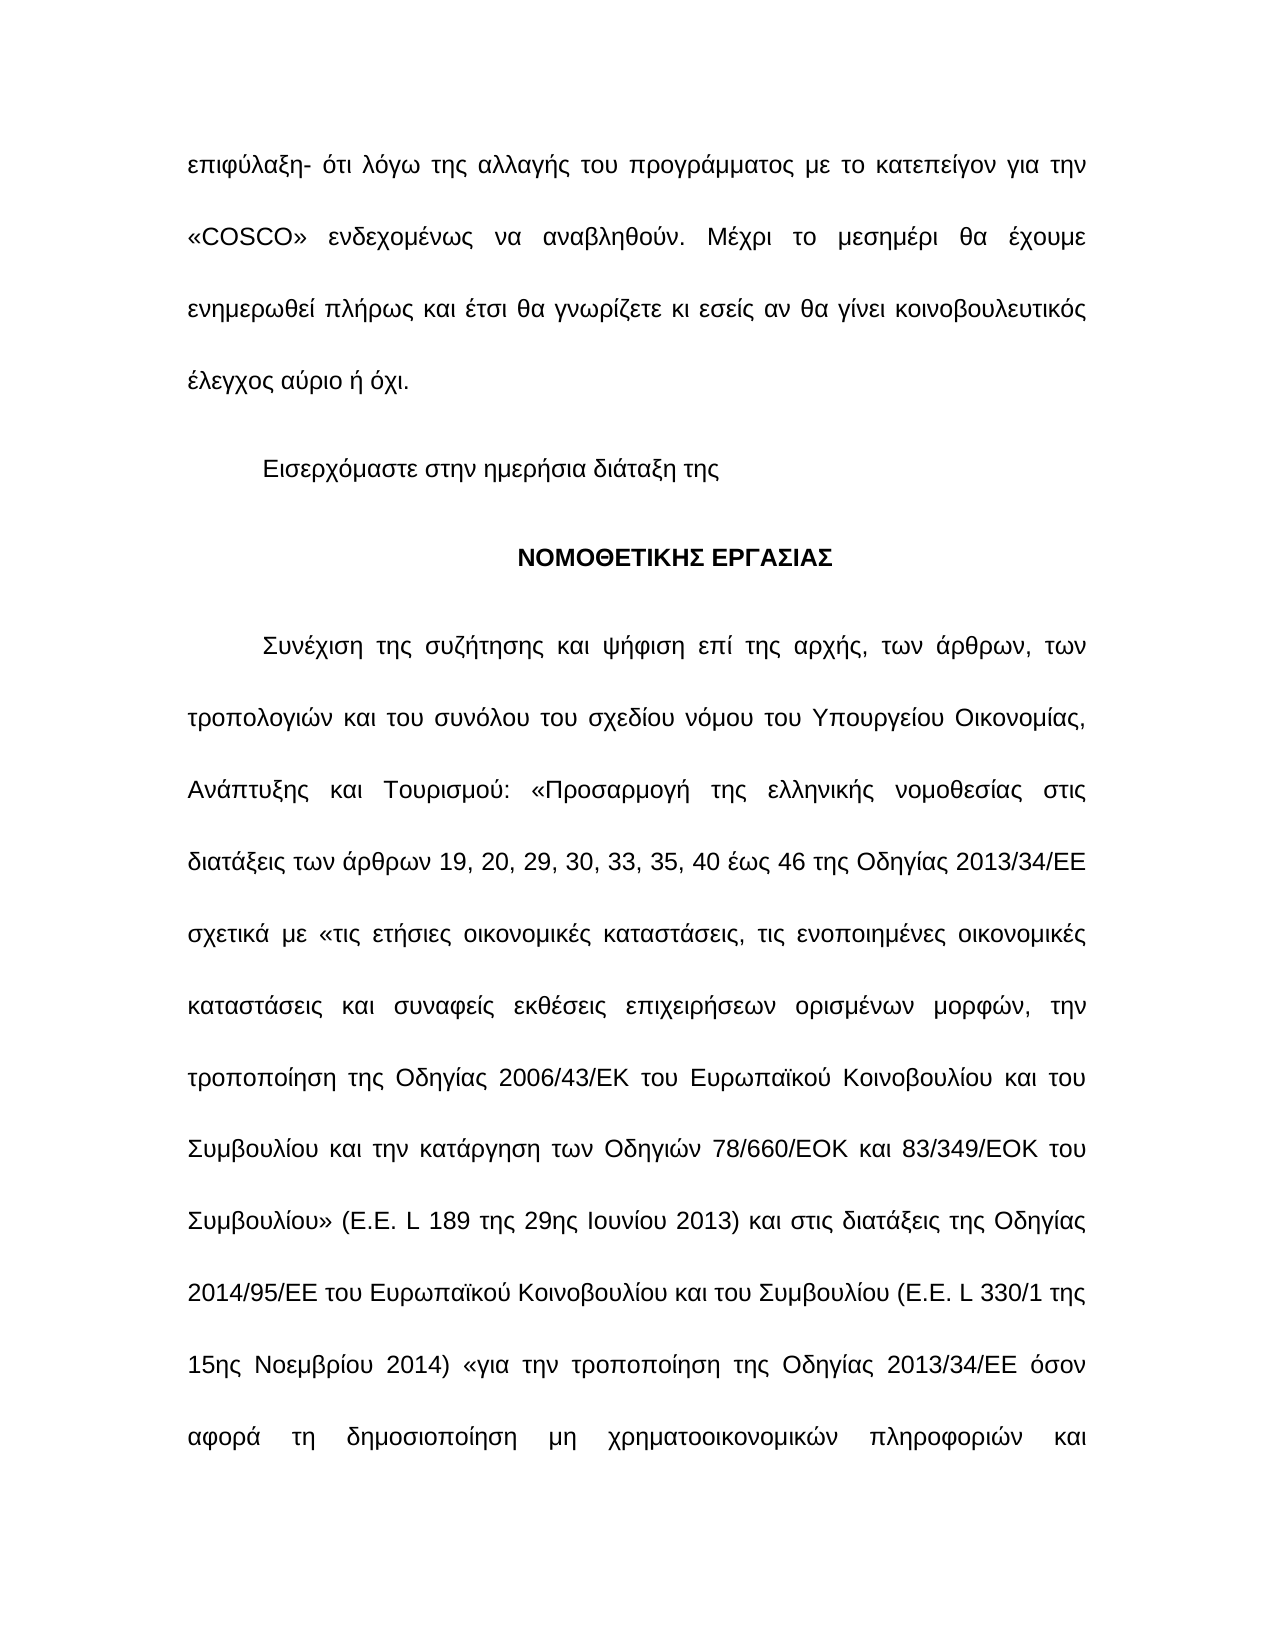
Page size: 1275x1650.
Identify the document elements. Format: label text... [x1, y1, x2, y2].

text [187, 150, 1087, 394]
text ΝΟΜΟΘΕΤΙΚΗΣ ΕΡΓΑΣΙΑΣ [187, 543, 1087, 571]
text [187, 631, 1087, 1451]
text Εισερχόμαστε στην ημερήσια διάταξη της [187, 454, 1087, 483]
